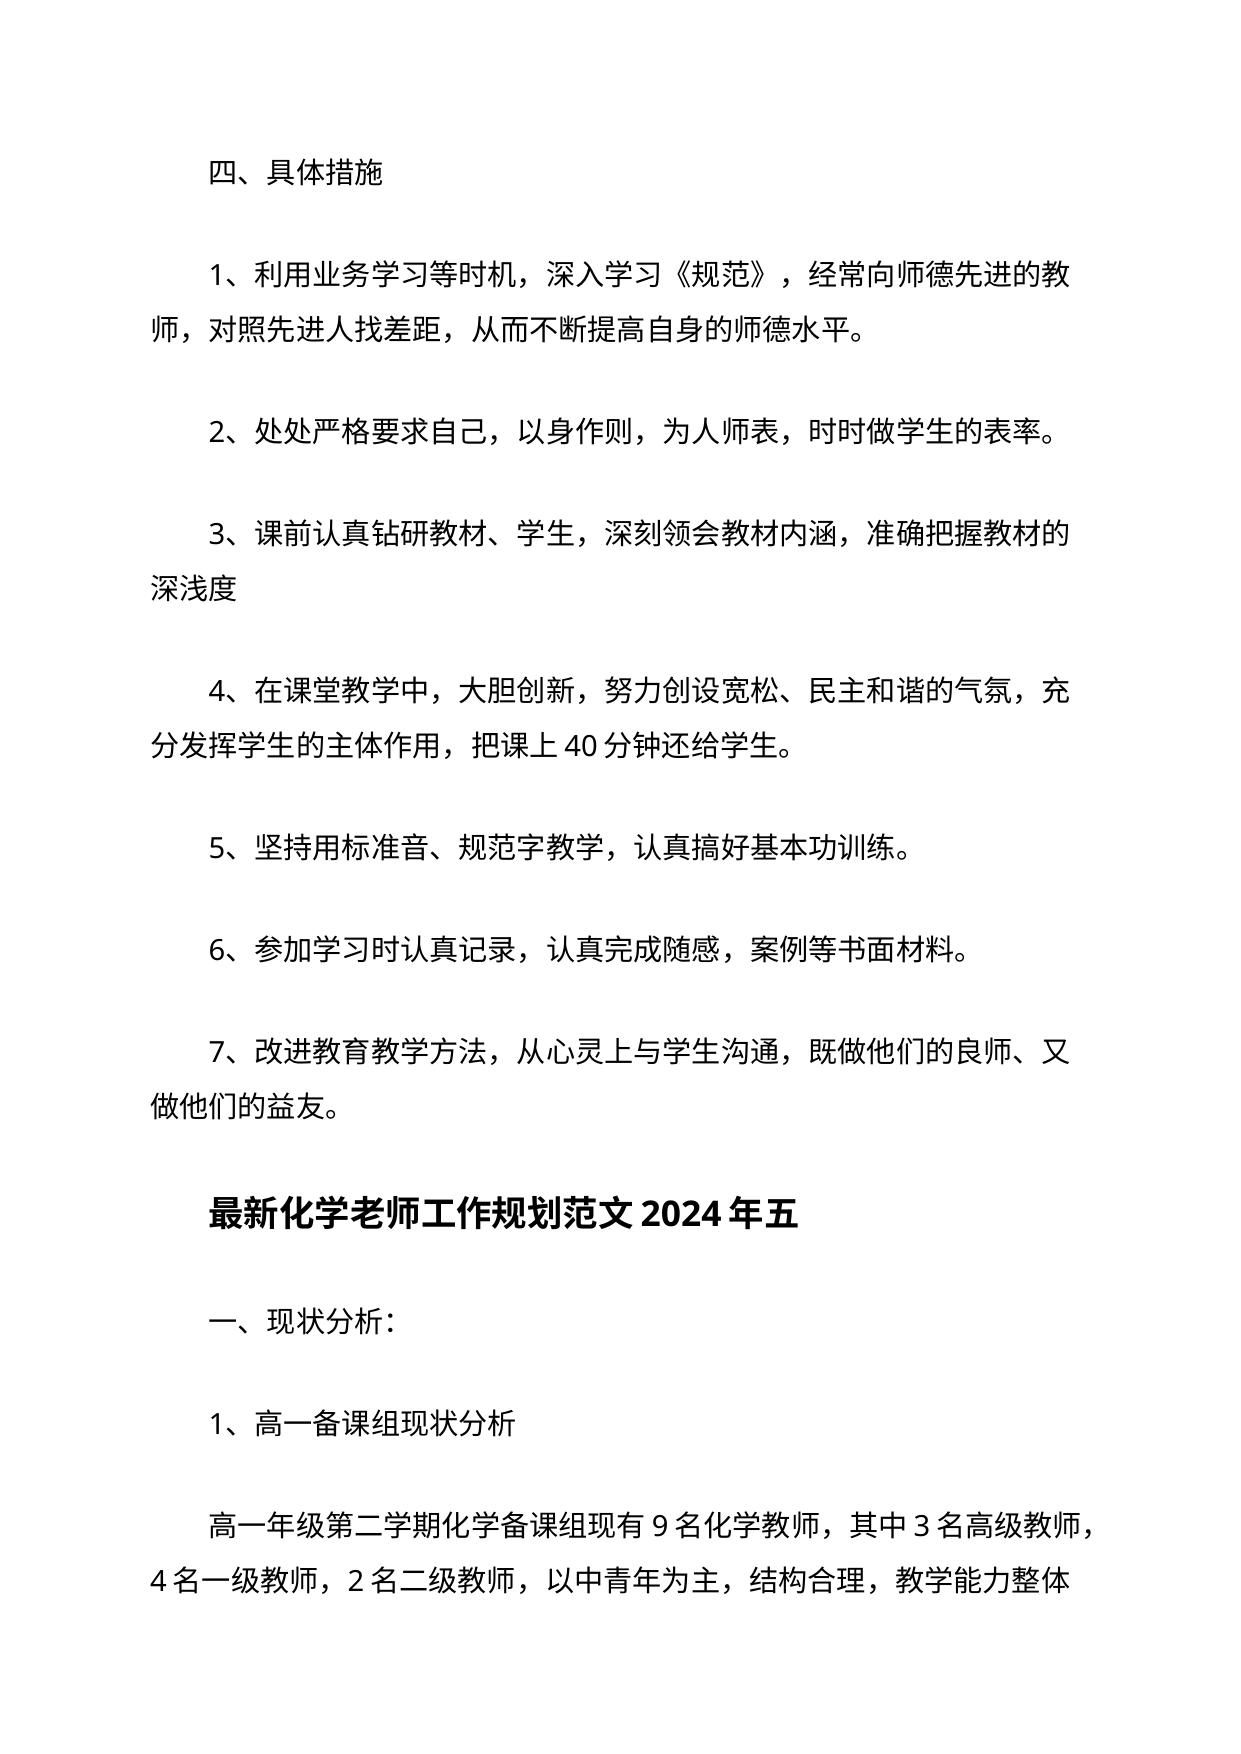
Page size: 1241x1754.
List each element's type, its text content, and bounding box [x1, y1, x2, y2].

text 5、坚持用标准音、规范字教学，认真搞好基本功训练。 [150, 824, 1090, 867]
text 1、高一备课组现状分析 [150, 1400, 1090, 1443]
text 4、在课堂教学中，大胆创新，努力创设宽松、民主和谐的气氛，充分发挥学生的主体作用，把课上40分钟还给学生。 [150, 667, 1090, 765]
text 2、处处严格要求自己，以身作则，为人师表，时时做学生的表率。 [150, 408, 1090, 451]
text 3、课前认真钻研教材、学生，深刻领会教材内涵，准确把握教材的深浅度 [150, 511, 1090, 608]
text 6、参加学习时认真记录，认真完成随感，案例等书面材料。 [150, 926, 1090, 969]
text 7、改进教育教学方法，从心灵上与学生沟通，既做他们的良师、又做他们的益友。 [150, 1028, 1090, 1126]
text 一、现状分析： [150, 1298, 1090, 1341]
text 最新化学老师工作规划范文2024年五 [150, 1185, 1090, 1236]
text 1、利用业务学习等时机，深入学习《规范》，经常向师德先进的教师，对照先进人找差距，从而不断提高自身的师德水平。 [150, 252, 1090, 349]
text 四、具体措施 [150, 150, 1090, 192]
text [150, 1502, 1090, 1600]
